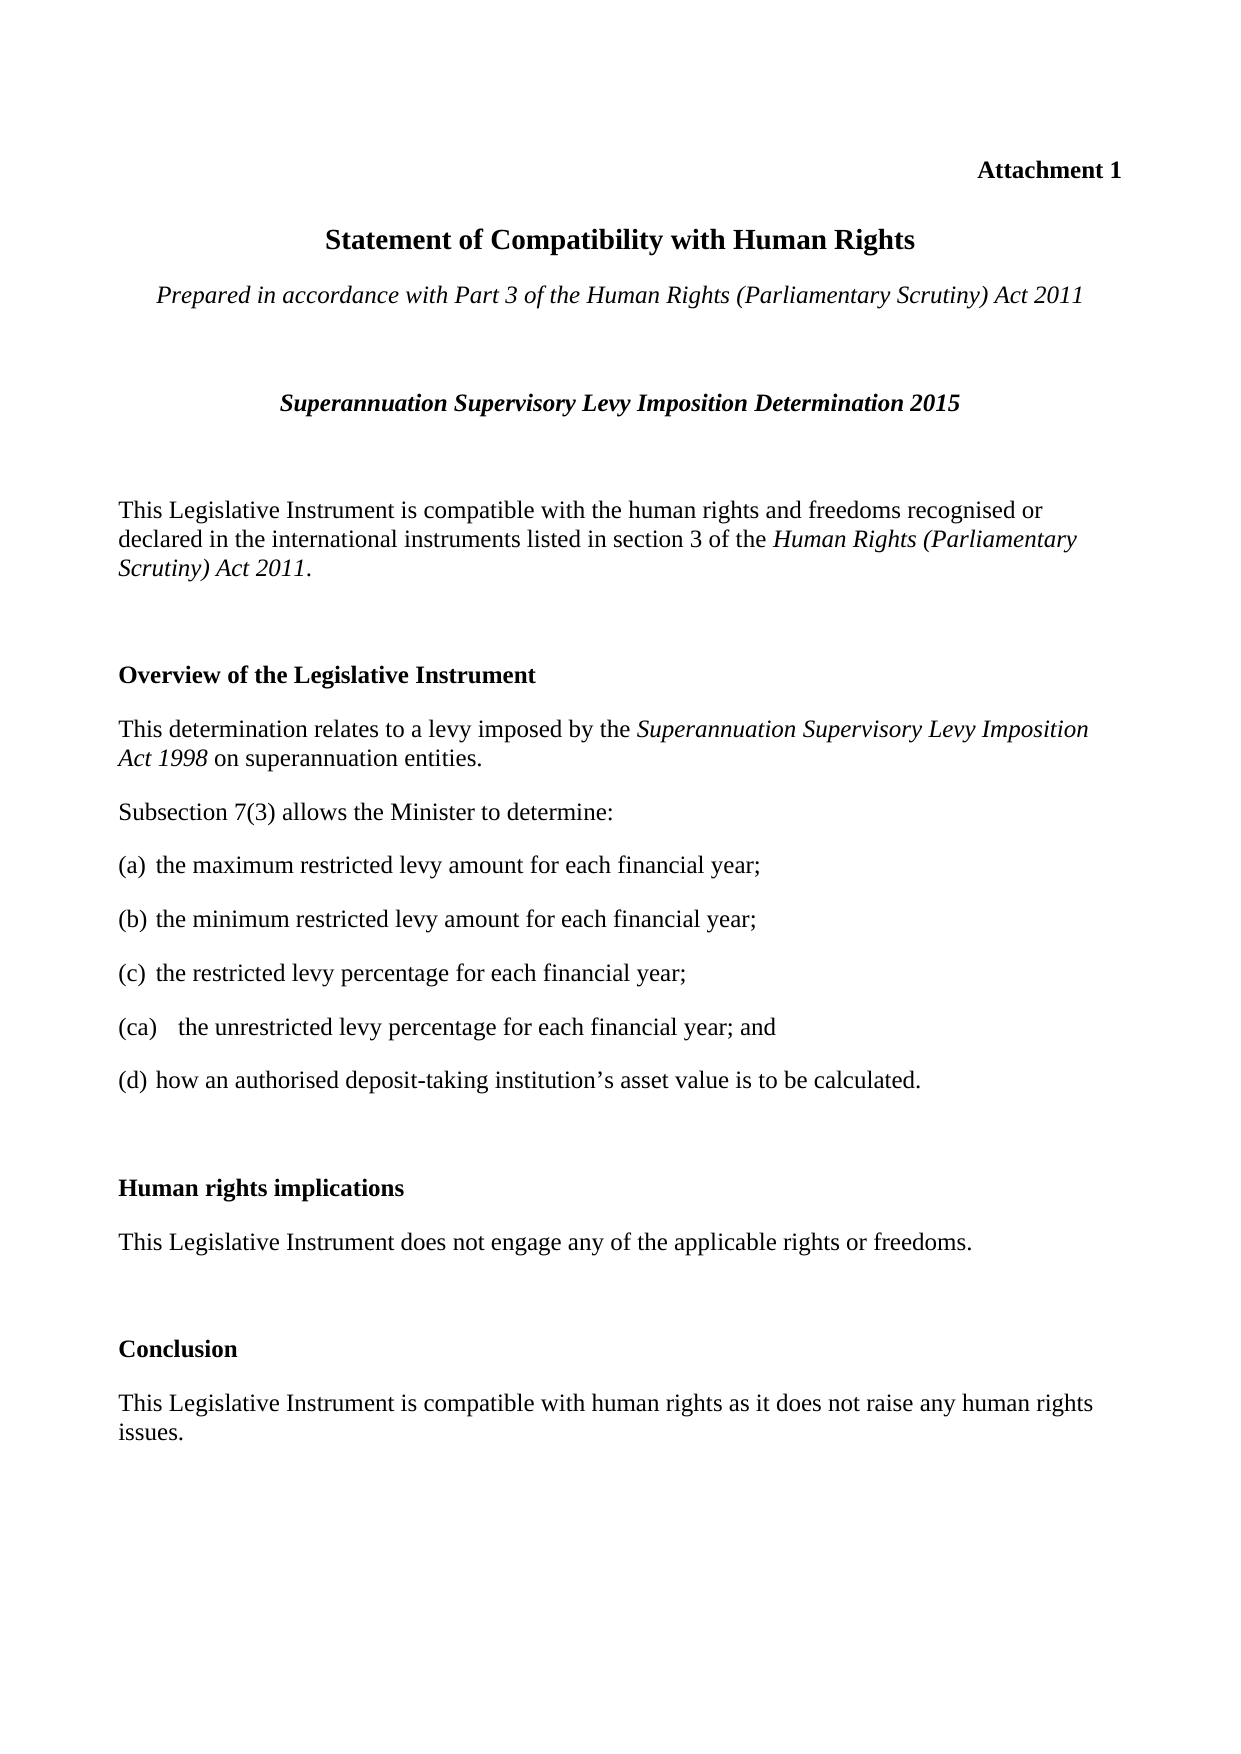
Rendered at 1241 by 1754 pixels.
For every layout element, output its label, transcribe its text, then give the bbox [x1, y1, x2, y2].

text Human rights implications [118, 1173, 1122, 1202]
text This Legislative Instrument is compatible with human rights as it does not raise any human rights issues. [118, 1388, 1122, 1445]
text (ca) the unrestricted levy percentage for each financial year; and [118, 1012, 1122, 1040]
text Prepared in accordance with Part 3 of the Human Rights (Parliamentary Scrutiny) Act 2011 [118, 280, 1122, 309]
list the restricted levy percentage for each financial year; [118, 958, 1122, 987]
text Conclusion [118, 1334, 1122, 1363]
text Subsection 7(3) allows the Minister to determine: [118, 797, 1122, 825]
subtitle Superannuation Supervisory Levy Imposition Determination 2015 [118, 388, 1122, 417]
list the maximum restricted levy amount for each financial year; [118, 850, 1122, 879]
text Attachment 1 [118, 156, 1122, 184]
list the minimum restricted levy amount for each financial year; [118, 904, 1122, 933]
text Overview of the Legislative Instrument [118, 660, 1122, 689]
text Statement of Compatibility with Human Rights [118, 222, 1122, 255]
list how an authorised deposit-taking institution’s asset value is to be calculated. [118, 1065, 1122, 1094]
text This Legislative Instrument is compatible with the human rights and freedoms recognised or declared in the international instruments listed in section 3 of the Human Rights (Parliamentary Scrutiny) Act 2011. [118, 495, 1122, 582]
text This Legislative Instrument does not engage any of the applicable rights or freedoms. [118, 1227, 1122, 1255]
text This determination relates to a levy imposed by the Superannuation Supervisory Levy Imposition Act 1998 on superannuation entities. [118, 714, 1122, 772]
